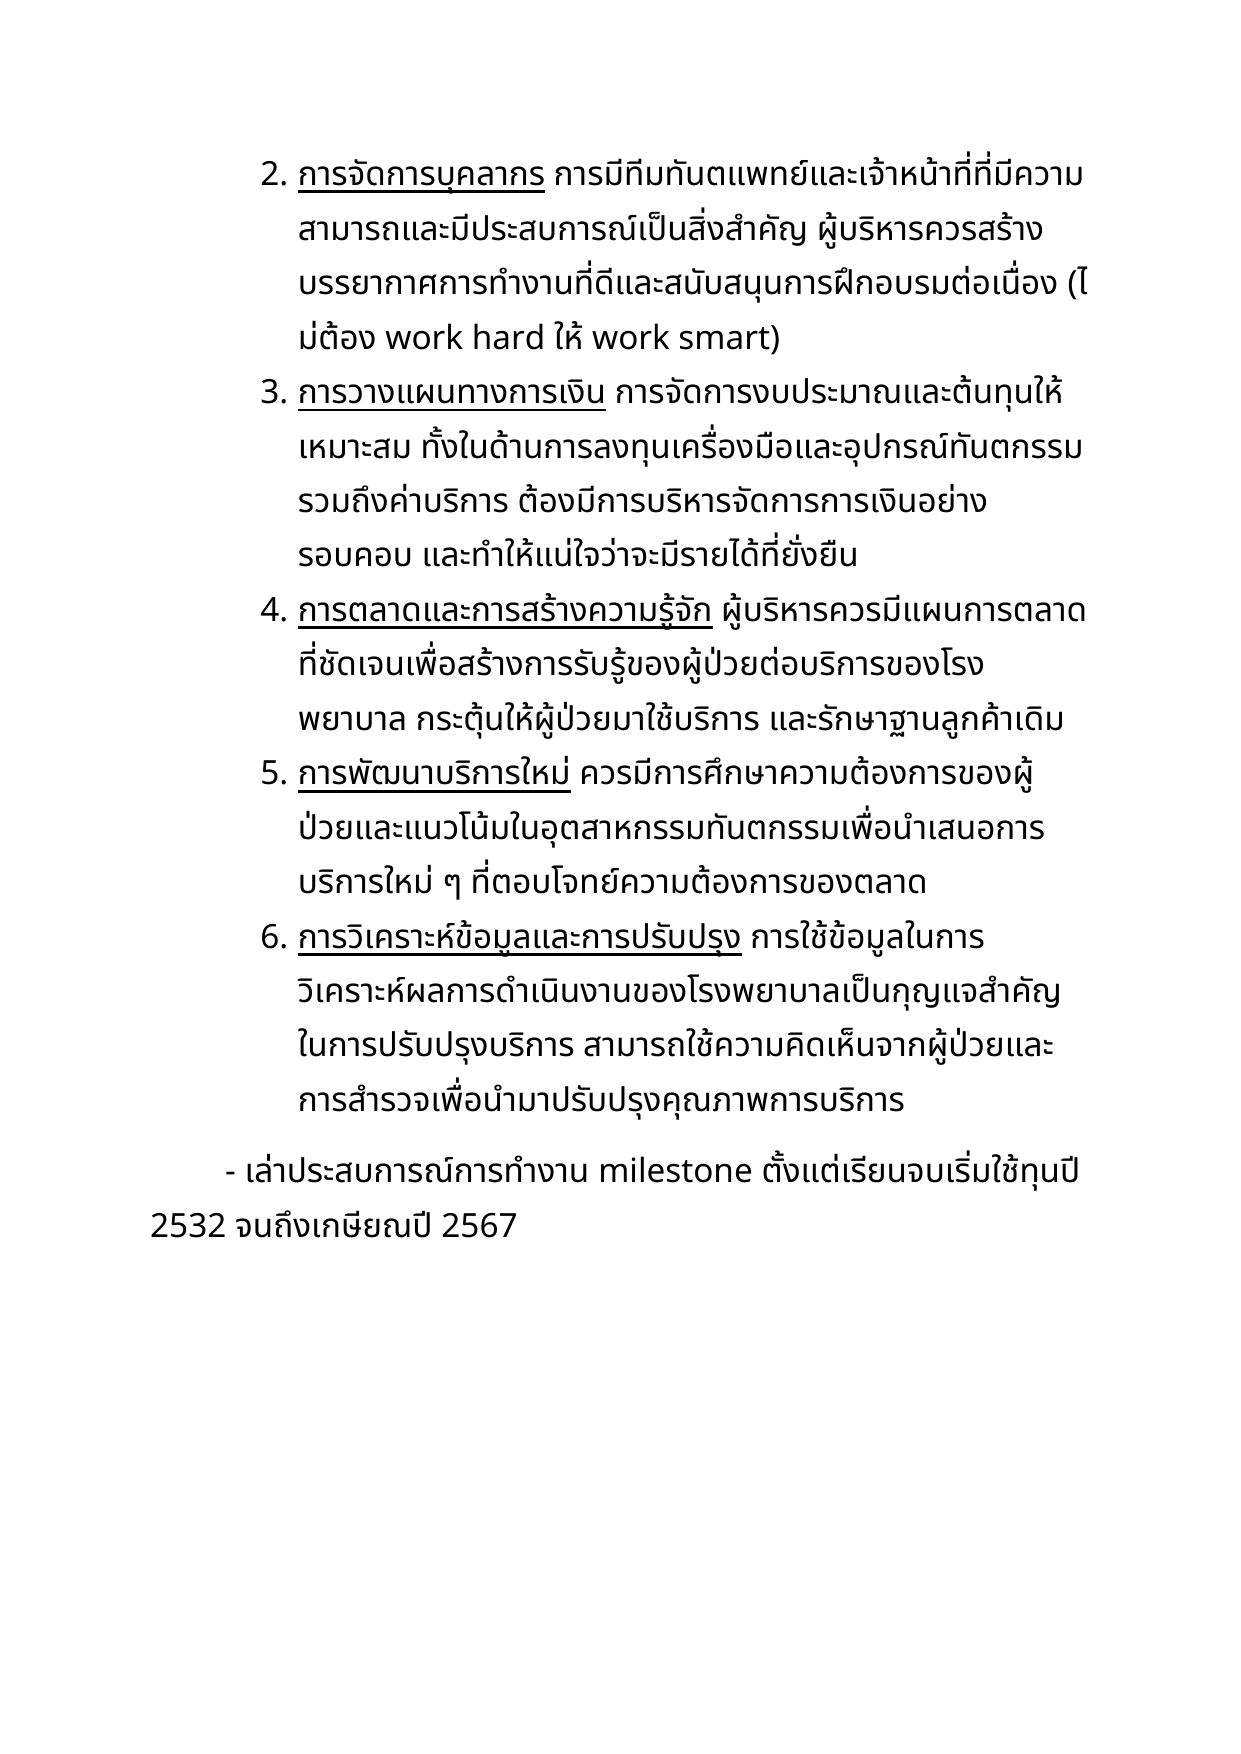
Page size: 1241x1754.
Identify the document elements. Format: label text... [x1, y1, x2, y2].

list การจัดการบุคลากร การมีทีมทันตแพทย์และเจ้าหน้าที่ที่มีความสามารถและมีประสบการณ์เป็นสิ่งสำคัญ ผู้บริหารควรสร้างบรรยากาศการทำงานที่ดีและสนับสนุนการฝึกอบรมต่อเนื่อง (ไม่ต้อง work hard ให้ work smart) [260, 150, 1090, 364]
list การพัฒนาบริการใหม่ ควรมีการศึกษาความต้องการของผู้ป่วยและแนวโน้มในอุตสาหกรรมทันตกรรมเพื่อนำเสนอการบริการใหม่ ๆ ที่ตอบโจทย์ความต้องการของตลาด [260, 749, 1090, 908]
list การวิเคราะห์ข้อมูลและการปรับปรุง การใช้ข้อมูลในการวิเคราะห์ผลการดำเนินงานของโรงพยาบาลเป็นกุญแจสำคัญในการปรับปรุงบริการ สามารถใช้ความคิดเห็นจากผู้ป่วยและการสำรวจเพื่อนำมาปรับปรุงคุณภาพการบริการ [260, 912, 1090, 1126]
text - เล่าประสบการณ์การทำงาน milestone ตั้งแต่เรียนจบเริ่มใช้ทุนปี 2532 จนถึงเกษียณปี 2567 [150, 1147, 1090, 1252]
list การตลาดและการสร้างความรู้จัก ผู้บริหารควรมีแผนการตลาดที่ชัดเจนเพื่อสร้างการรับรู้ของผู้ป่วยต่อบริการของโรงพยาบาล กระตุ้นให้ผู้ป่วยมาใช้บริการ และรักษาฐานลูกค้าเดิม [260, 586, 1090, 745]
list การวางแผนทางการเงิน การจัดการงบประมาณและต้นทุนให้เหมาะสม ทั้งในด้านการลงทุนเครื่องมือและอุปกรณ์ทันตกรรม รวมถึงค่าบริการ ต้องมีการบริหารจัดการการเงินอย่างรอบคอบ และทำให้แน่ใจว่าจะมีรายได้ที่ยั่งยืน [260, 368, 1090, 582]
